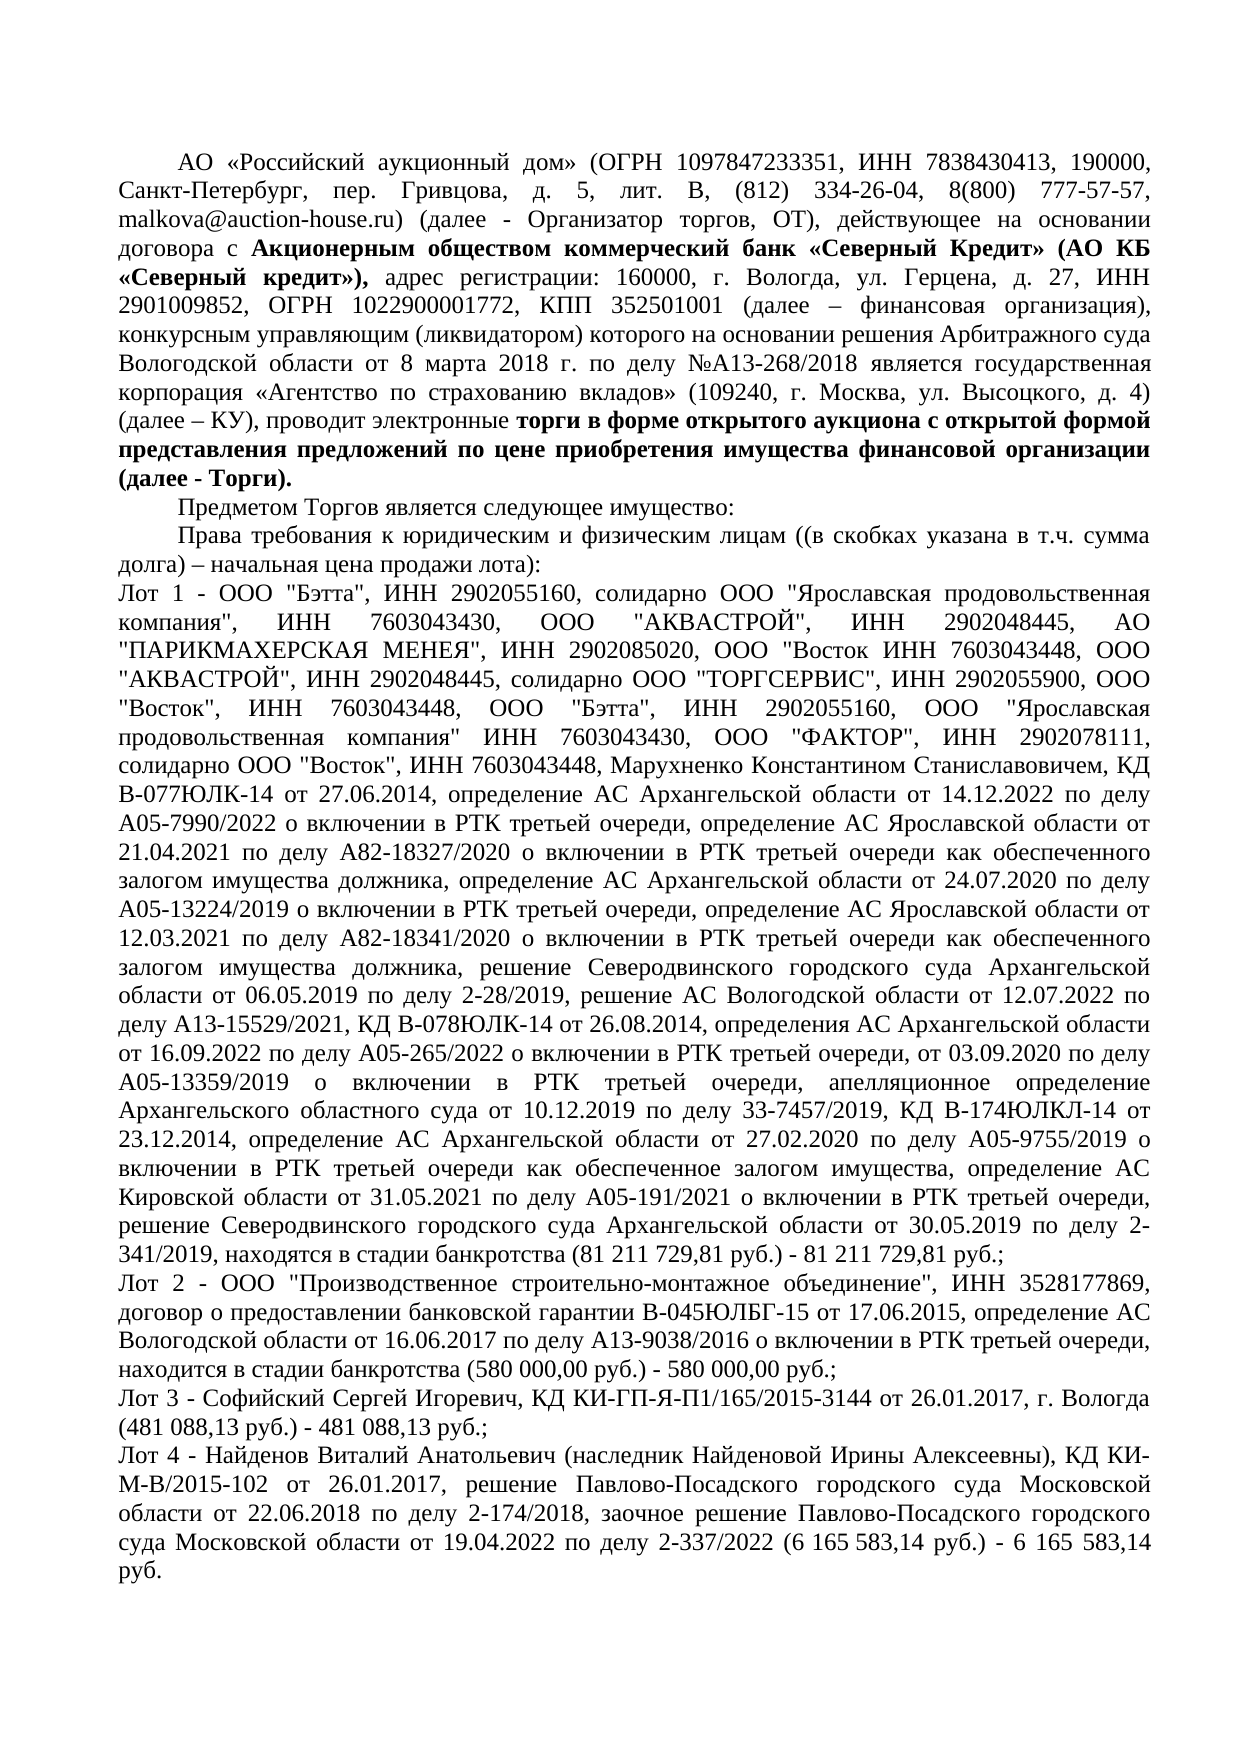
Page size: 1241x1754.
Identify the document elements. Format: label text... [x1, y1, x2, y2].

text Лот 4 - Найденов Виталий Анатольевич (наследник Найденовой Ирины Алексеевны), КД КИ-М-В/2015-102 от 26.01.2017, решение Павлово-Посадского городского суда Московской области от 22.06.2018 по делу 2-174/2018, заочное решение Павлово-Посадского городского суда Московской области от 19.04.2022 по делу 2-337/2022 (6 165 583,14 руб.) - 6 165 583,14 руб. [118, 1441, 1151, 1584]
text Лот 1 - ООО "Бэтта", ИНН 2902055160, солидарно ООО "Ярославская продовольственная компания", ИНН 7603043430, ООО "АКВАСТРОЙ", ИНН 2902048445, АО "ПАРИКМАХЕРСКАЯ МЕНЕЯ", ИНН 2902085020, ООО "Восток ИНН 7603043448, ООО "АКВАСТРОЙ", ИНН 2902048445, солидарно ООО "ТОРГСЕРВИС", ИНН 2902055900, ООО "Восток", ИНН 7603043448, ООО "Бэтта", ИНН 2902055160, ООО "Ярославская продовольственная компания" ИНН 7603043430, ООО "ФАКТОР", ИНН 2902078111, солидарно ООО "Восток", ИНН 7603043448, Марухненко Константином Станиславовичем, КД В-077ЮЛК-14 от 27.06.2014, определение АС Архангельской области от 14.12.2022 по делу А05-7990/2022 о включении в РТК третьей очереди, определение АС Ярославской области от 21.04.2021 по делу А82-18327/2020 о включении в РТК третьей очереди как обеспеченного залогом имущества должника, определение АС Архангельской области от 24.07.2020 по делу А05-13224/2019 о включении в РТК третьей очереди, определение АС Ярославской области от 12.03.2021 по делу А82-18341/2020 о включении в РТК третьей очереди как обеспеченного залогом имущества должника, решение Северодвинского городского суда Архангельской области от 06.05.2019 по делу 2-28/2019, решение АС Вологодской области от 12.07.2022 по делу А13-15529/2021, КД В-078ЮЛК-14 от 26.08.2014, определения АС Архангельской области от 16.09.2022 по делу А05-265/2022 о включении в РТК третьей очереди, от 03.09.2020 по делу А05-13359/2019 о включении в РТК третьей очереди, апелляционное определение Архангельского областного суда от 10.12.2019 по делу 33-7457/2019, КД В-174ЮЛКЛ-14 от 23.12.2014, определение АС Архангельской области от 27.02.2020 по делу А05-9755/2019 о включении в РТК третьей очереди как обеспеченное залогом имущества, определение АС Кировской области от 31.05.2021 по делу А05-191/2021 о включении в РТК третьей очереди, решение Северодвинского городского суда Архангельской области от 30.05.2019 по делу 2-341/2019, находятся в стадии банкротства (81 211 729,81 руб.) - 81 211 729,81 руб.; [118, 578, 1151, 1268]
text Права требования к юридическим и физическим лицам ((в скобках указана в т.ч. сумма долга) – начальная цена продажи лота): [118, 521, 1151, 578]
text Предметом Торгов является следующее имущество: [118, 492, 1151, 521]
text Лот 3 - Софийский Сергей Игоревич, КД КИ-ГП-Я-П1/165/2015-3144 от 26.01.2017, г. Вологда (481 088,13 руб.) - 481 088,13 руб.; [118, 1383, 1151, 1441]
text Лот 2 - ООО "Производственное строительно-монтажное объединение", ИНН 3528177869, договор о предоставлении банковской гарантии В-045ЮЛБГ-15 от 17.06.2015, определение АС Вологодской области от 16.06.2017 по делу А13-9038/2016 о включении в РТК третьей очереди, находится в стадии банкротства (580 000,00 руб.) - 580 000,00 руб.; [118, 1268, 1151, 1383]
text АО «Российский аукционный дом» (ОГРН 1097847233351, ИНН 7838430413, 190000, Санкт-Петербург, пер. Гривцова, д. 5, лит. В, (812) 334-26-04, 8(800) 777-57-57, malkova@auction-house.ru) (далее - Организатор торгов, ОТ), действующее на основании договора с Акционерным обществом коммерческий банк «Северный Кредит» (АО КБ «Северный кредит»), адрес регистрации: 160000, г. Вологда, ул. Герцена, д. 27, ИНН 2901009852, ОГРН 1022900001772, КПП 352501001 (далее – финансовая организация), конкурсным управляющим (ликвидатором) которого на основании решения Арбитражного суда Вологодской области от 8 марта 2018 г. по делу №А13-268/2018 является государственная корпорация «Агентство по страхованию вкладов» (109240, г. Москва, ул. Высоцкого, д. 4) (далее – КУ), проводит электронные торги в форме открытого аукциона с открытой формой представления предложений по цене приобретения имущества финансовой организации (далее - Торги). [118, 147, 1151, 492]
